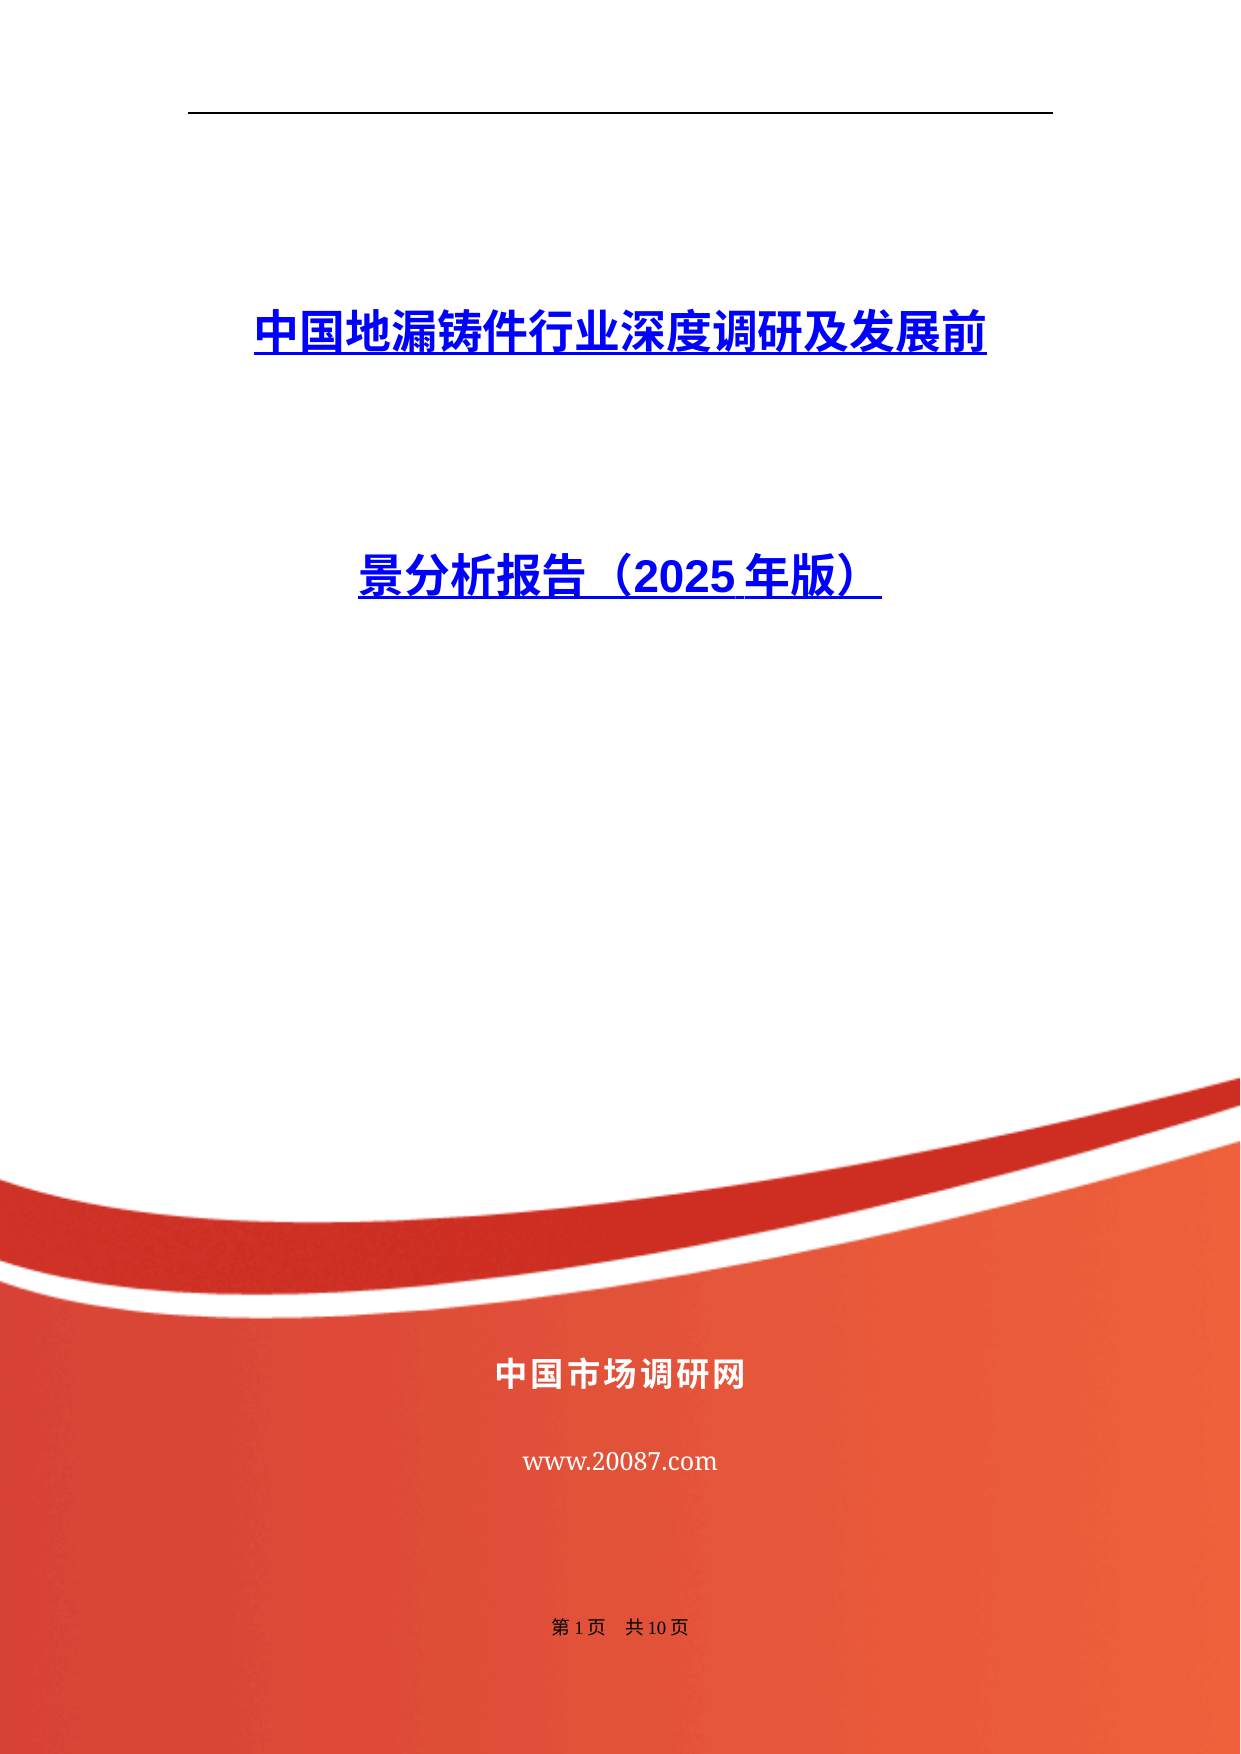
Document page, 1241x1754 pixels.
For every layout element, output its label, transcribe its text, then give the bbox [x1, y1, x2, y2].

table_header 中国地漏铸件行业深度调研及发展前景分析报告（2025年版） [188, 207, 1053, 773]
picture [0, 1006, 1241, 1754]
text www.20087.com [187, 1428, 1053, 1493]
subtitle 中国市场调研网 [187, 1339, 1053, 1404]
